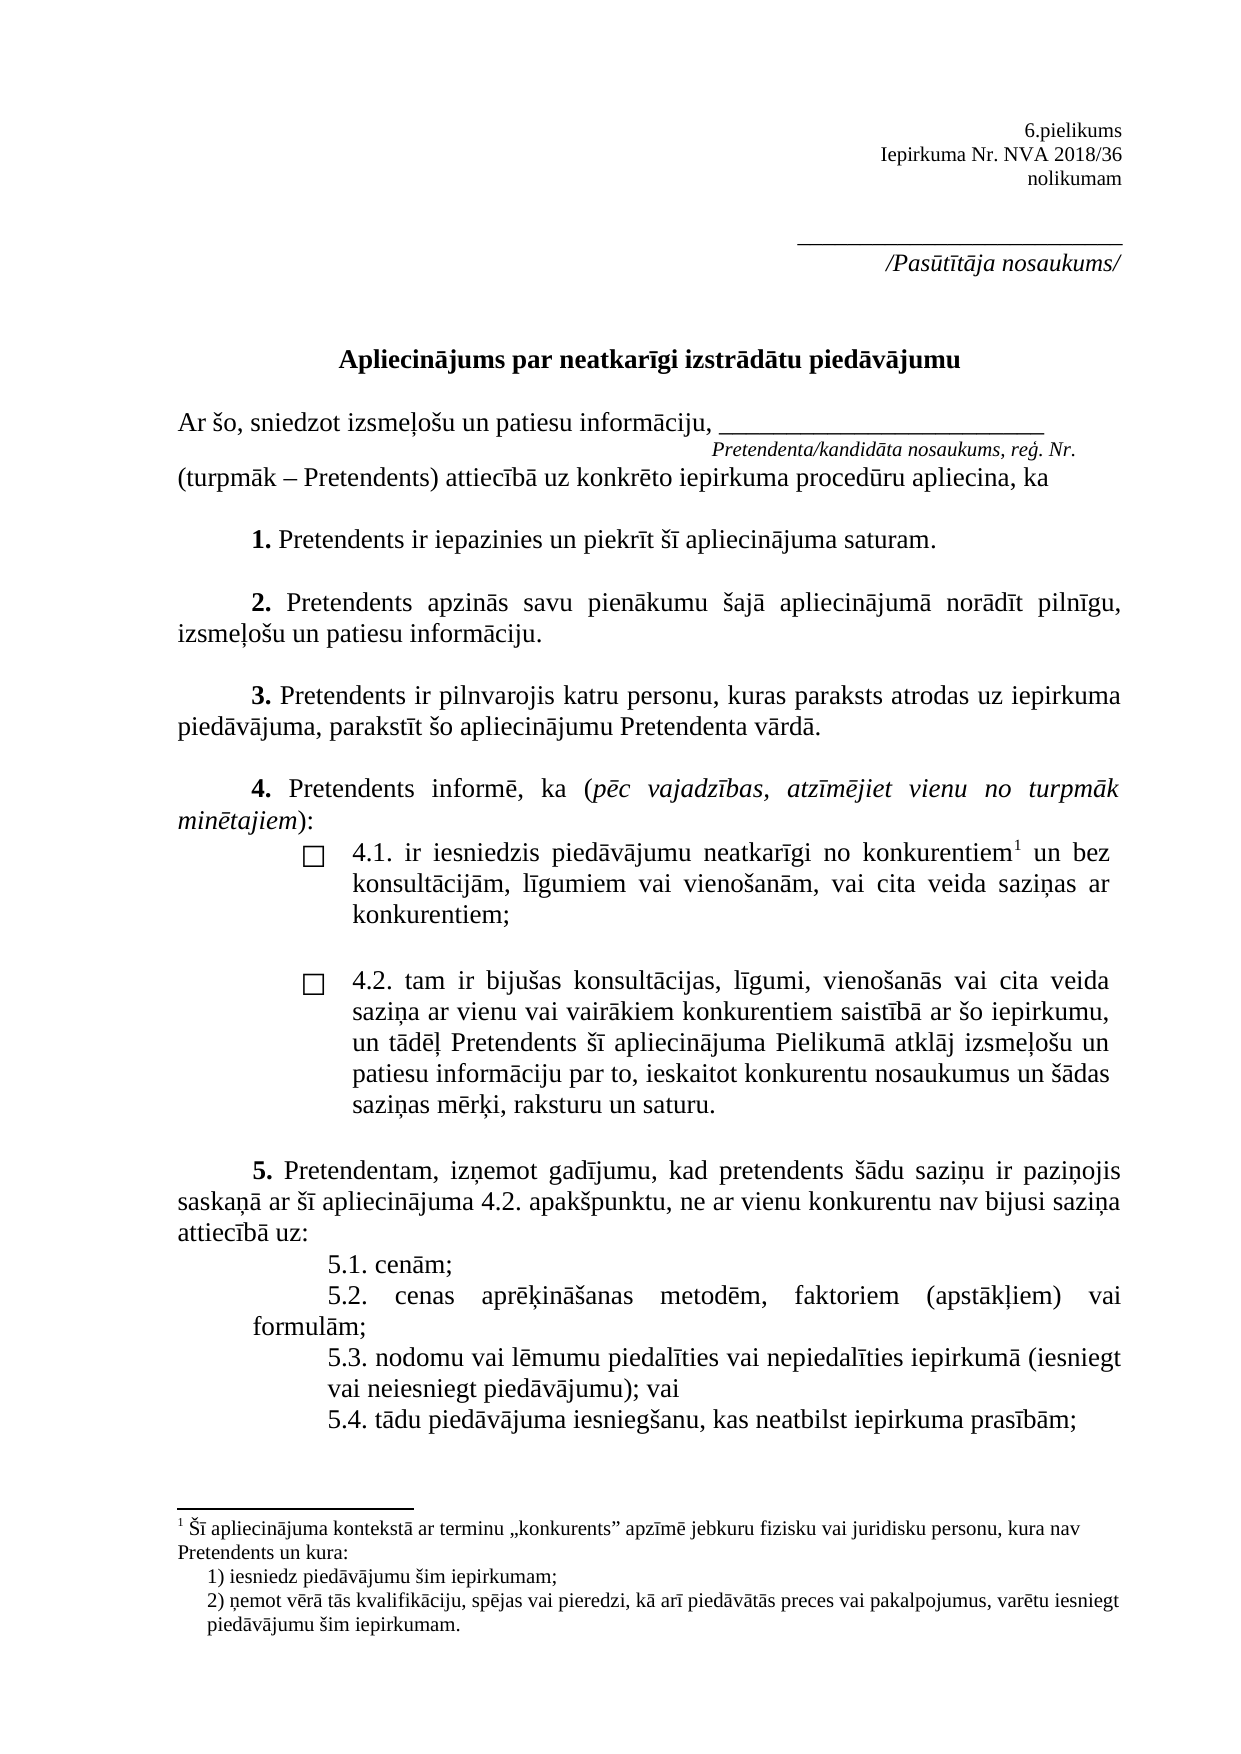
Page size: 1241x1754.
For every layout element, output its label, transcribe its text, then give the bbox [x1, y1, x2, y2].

text 1. Pretendents ir iepazinies un piekrīt šī apliecinājuma saturam. [177, 523, 1122, 554]
text 5.1. cenām; [252, 1248, 1122, 1279]
text /Pasūtītāja nosaukums/ [177, 248, 1122, 277]
text nolikumam [177, 166, 1122, 190]
text Pretendenta/kandidāta nosaukums, reģ. Nr. [177, 437, 1078, 461]
text 4. Pretendents informē, ka (pēc vajadzības, atzīmējiet vienu no turpmāk minētajiem): [177, 773, 1122, 835]
text 6.pielikums [177, 118, 1122, 142]
text 2. Pretendents apzinās savu pienākumu šajā apliecinājumā norādīt pilnīgu, izsmeļošu un patiesu informāciju. [177, 586, 1122, 648]
text Ar šo, sniedzot izsmeļošu un patiesu informāciju, ________________________ [177, 406, 1078, 437]
text 5.3. nodomu vai lēmumu piedalīties vai nepiedalīties iepirkumā (iesniegt vai neiesniegt piedāvājumu); vai [327, 1341, 1122, 1403]
text __________________________ [177, 219, 1122, 248]
text Apliecinājums par neatkarīgi izstrādātu piedāvājumu [177, 344, 1122, 375]
text 5. Pretendentam, izņemot gadījumu, kad pretendents šādu saziņu ir paziņojis saskaņā ar šī apliecinājuma 4.2. apakšpunktu, ne ar vienu konkurentu nav bijusi saziņa attiecībā uz: [177, 1154, 1122, 1248]
text (turpmāk – Pretendents) attiecībā uz konkrēto iepirkuma procedūru apliecina, ka [177, 461, 1078, 492]
text 5.4. tādu piedāvājuma iesniegšanu, kas neatbilst iepirkuma prasībām; [252, 1403, 1122, 1434]
text 5.2. cenas aprēķināšanas metodēm, faktoriem (apstākļiem) vai formulām; [252, 1279, 1122, 1341]
table_cell 4.2. tam ir bijušas konsultācijas, līgumi, vienošanās vai cita veida saziņa ar vienu vai vairākiem konkurentiem saistībā ar šo iepirkumu, un tādēļ Pretendents šī apliecinājuma Pielikumā atklāj izsmeļošu un patiesu informāciju par to, ieskaitot konkurentu nosaukumus un šādas saziņas mērķi, raksturu un saturu. [341, 964, 1121, 1120]
text 3. Pretendents ir pilnvarojis katru personu, kuras paraksts atrodas uz iepirkuma piedāvājuma, parakstīt šo apliecinājumu Pretendenta vārdā. [177, 679, 1122, 741]
subtitle Iepirkuma Nr. NVA 2018/36 [177, 142, 1122, 166]
table_header 4.1. ir iesniedzis piedāvājumu neatkarīgi no konkurentiem un bez konsultācijām, līgumiem vai vienošanām, vai cita veida saziņas ar konkurentiem; [341, 836, 1121, 963]
